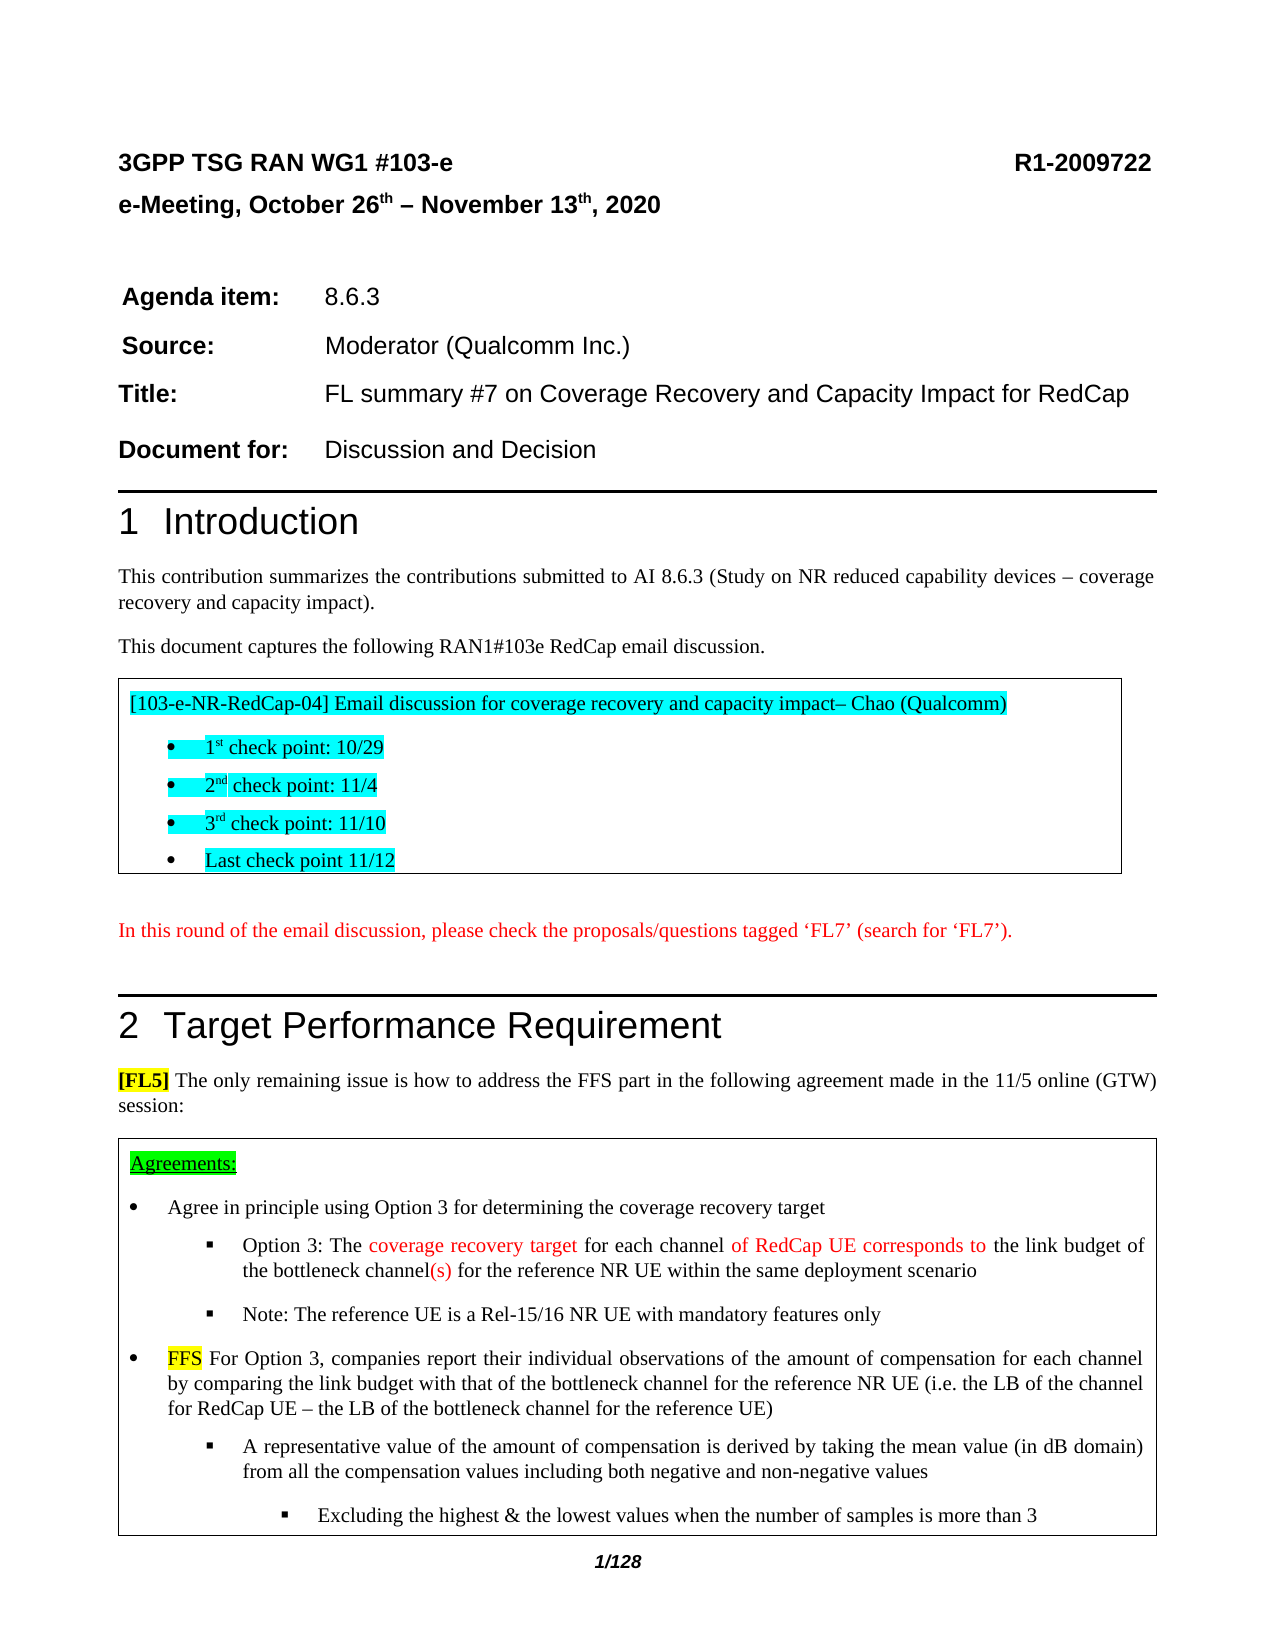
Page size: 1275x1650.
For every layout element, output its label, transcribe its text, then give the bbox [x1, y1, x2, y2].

text Agenda item: 8.6.3 [122, 282, 1157, 311]
table_header [103-e-NR-RedCap-04] Email discussion for coverage recovery and capacity impact– Chao (Qualcomm) 1st check point: 10/29 2nd check point: 11/4 3rd check point: 11/10 Last check point 11/12 [119, 679, 1121, 873]
text [FL5] The only remaining issue is how to address the FFS part in the following agreement made in the 11/5 online (GTW) session: [118, 1068, 1157, 1117]
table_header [119, 1139, 1156, 1534]
text Title: FL summary #7 on Coverage Recovery and Capacity Impact for RedCap [118, 379, 1157, 408]
text 3GPP TSG RAN WG1 #103-e R1-2009722 [118, 148, 1157, 176]
text Document for: Discussion and Decision [118, 434, 1157, 463]
subtitle Target Performance Requirement [118, 997, 1157, 1046]
subtitle Introduction [118, 493, 1157, 542]
text Source: Moderator (Qualcomm Inc.) [122, 331, 1157, 359]
text e-Meeting, October 26th – November 13th, 2020 [118, 190, 1157, 219]
text This document captures the following RAN1#103e RedCap email discussion. [118, 633, 1157, 658]
text In this round of the email discussion, please check the proposals/questions tagged ‘FL7’ (search for ‘FL7’). [118, 918, 1157, 942]
text This contribution summarizes the contributions submitted to AI 8.6.3 (Study on NR reduced capability devices – coverage recovery and capacity impact). [118, 564, 1157, 614]
